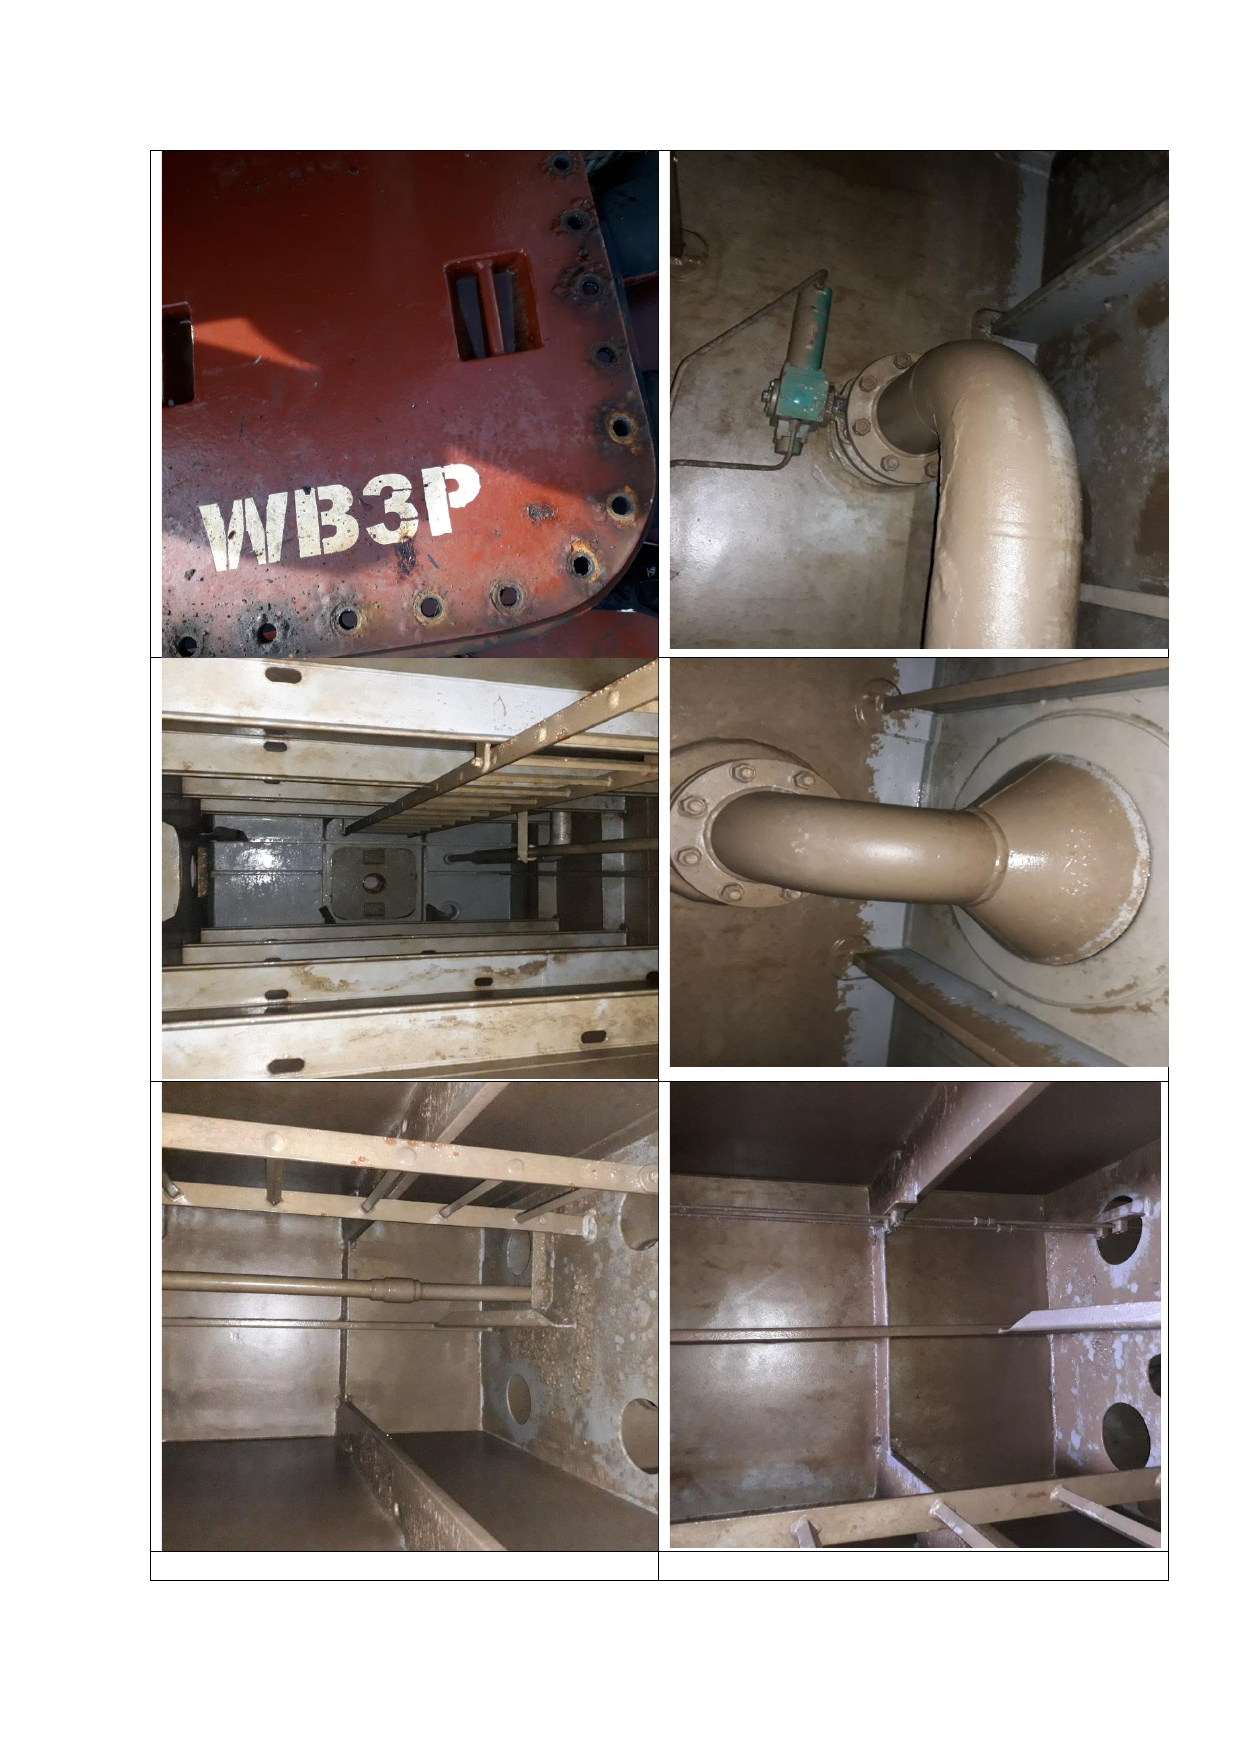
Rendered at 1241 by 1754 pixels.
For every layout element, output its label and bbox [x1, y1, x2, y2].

table_cell [151, 658, 658, 1081]
picture [161, 151, 659, 1079]
table_header [151, 151, 161, 657]
table_cell [659, 1552, 1168, 1580]
table_cell [659, 1082, 1168, 1551]
picture [669, 1082, 1161, 1548]
table_cell [151, 1552, 658, 1580]
table_cell [659, 658, 1168, 1081]
table_cell [151, 1082, 161, 1551]
picture [669, 151, 1169, 649]
picture [161, 1082, 659, 1551]
table_header [659, 151, 1168, 657]
picture [669, 658, 1169, 1067]
